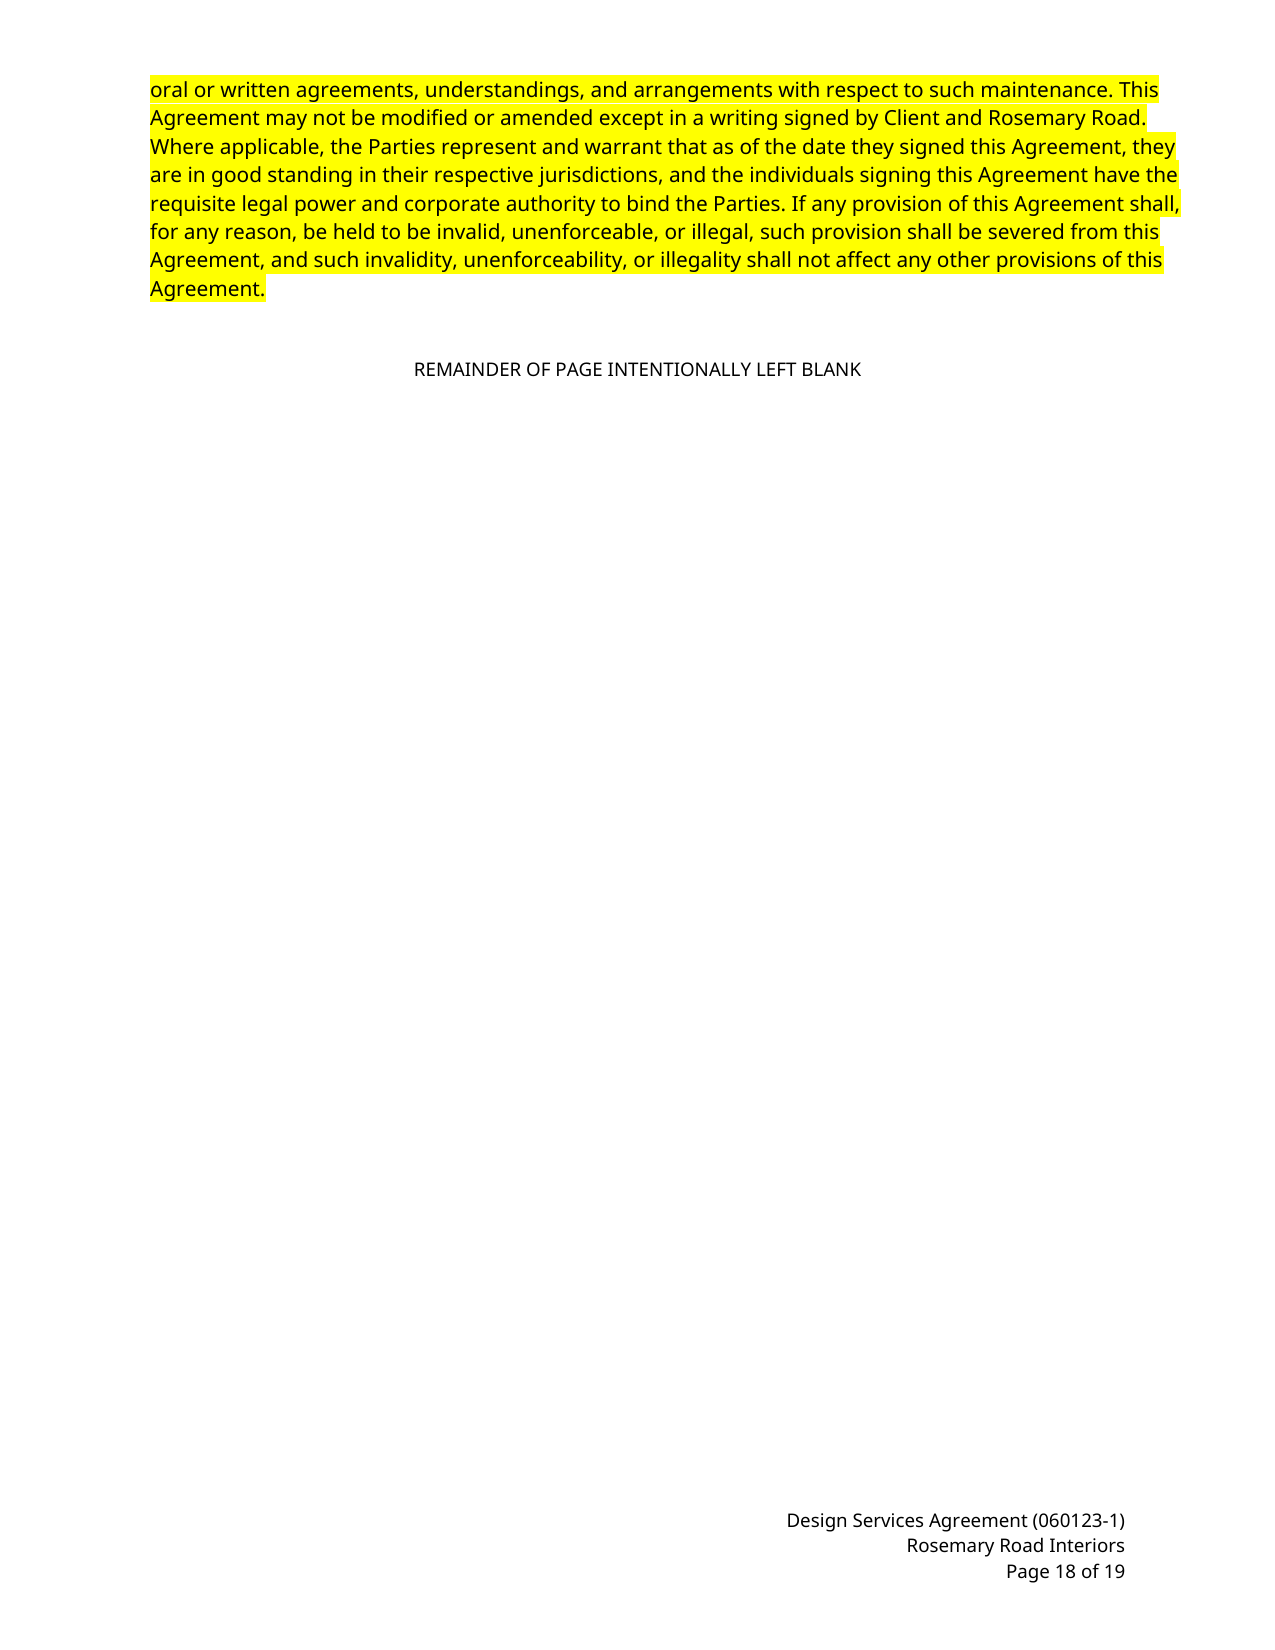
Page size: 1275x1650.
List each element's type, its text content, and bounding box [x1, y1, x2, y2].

text REMAINDER OF PAGE INTENTIONALLY LEFT BLANK [75, 356, 1200, 381]
